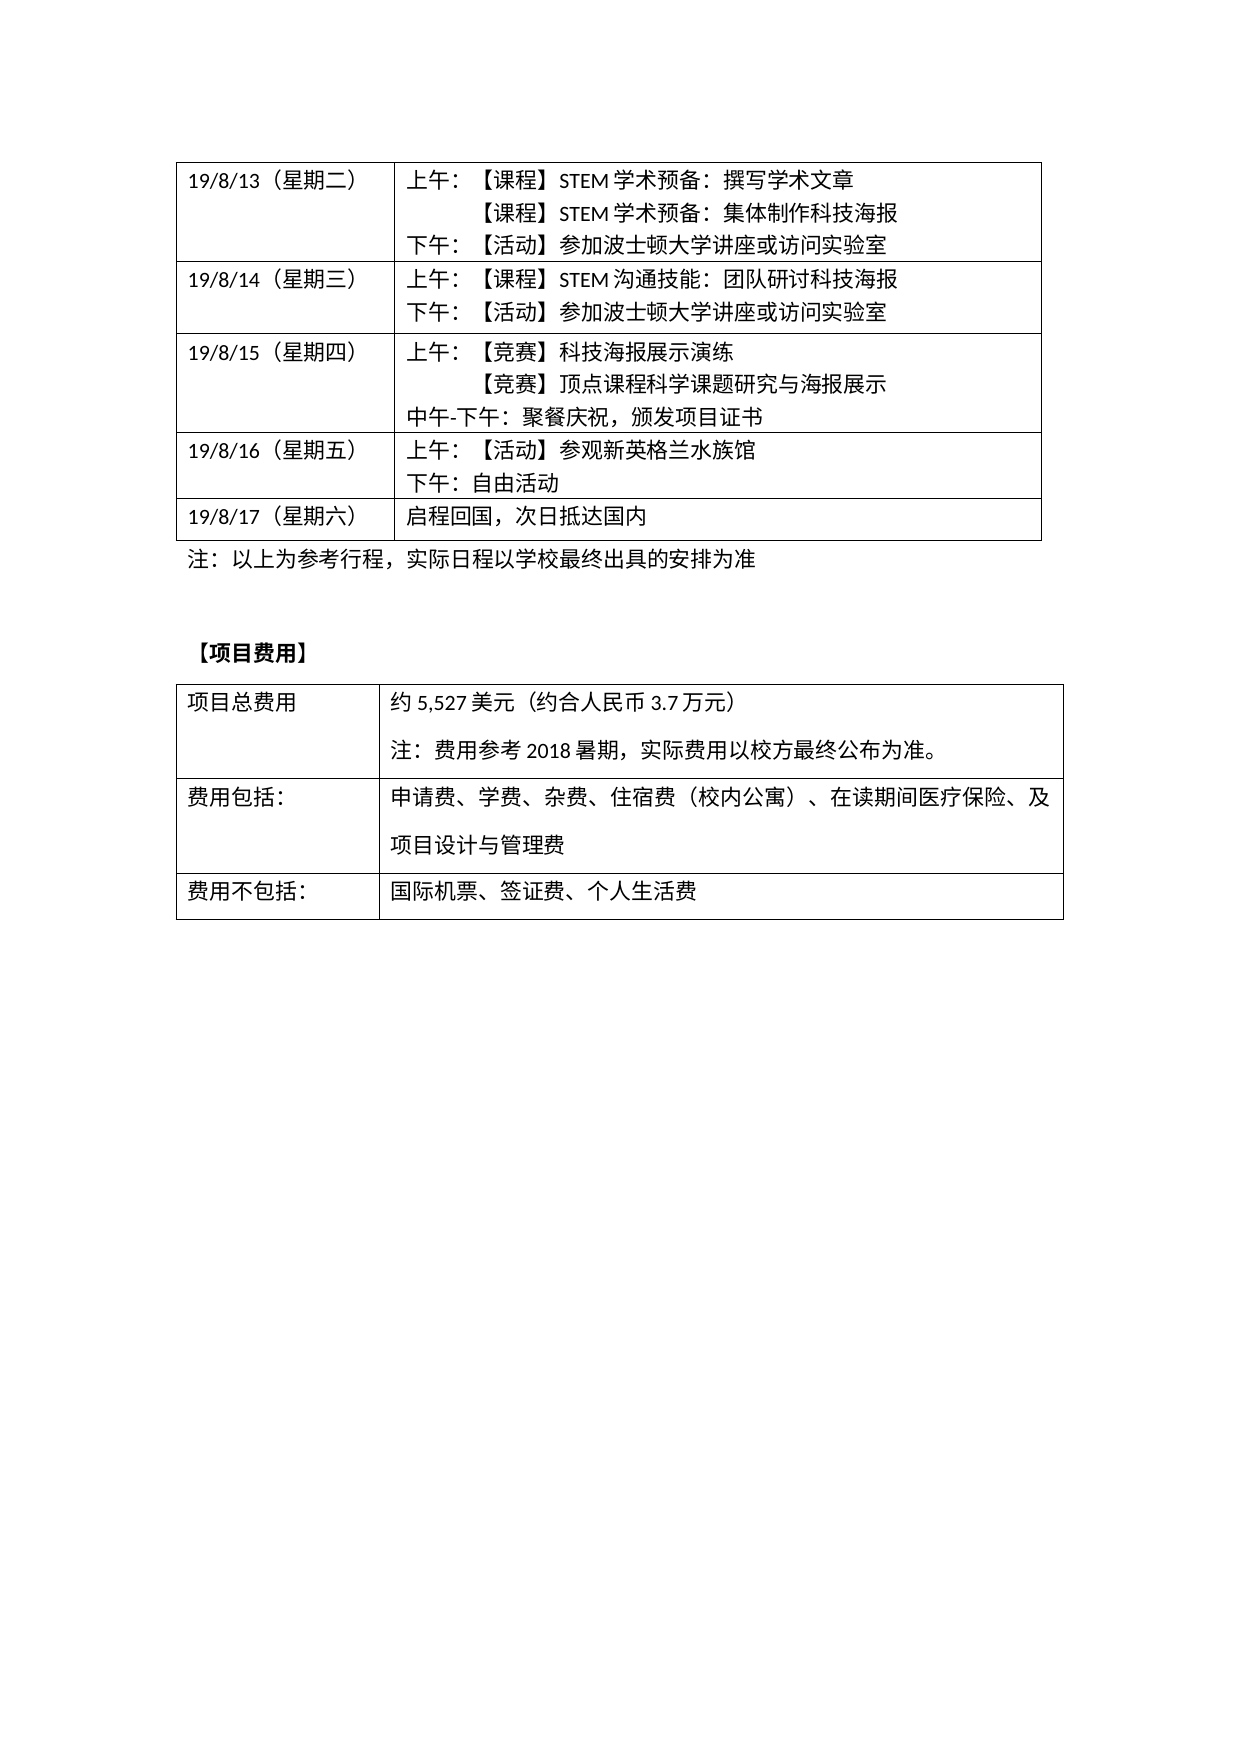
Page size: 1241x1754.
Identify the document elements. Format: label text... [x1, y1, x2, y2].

table_cell 启程回国，次日抵达国内 [395, 499, 1041, 540]
table_cell 上午：【活动】参观新英格兰水族馆 下午：自由活动 [395, 433, 1041, 498]
table_cell 上午：【课程】STEM学术预备：撰写学术文章 【课程】STEM学术预备：集体制作科技海报 下午：【活动】参加波士顿大学讲座或访问实验室 [395, 163, 1041, 261]
table_cell 国际机票、签证费、个人生活费 [380, 874, 1063, 919]
table_cell 19/8/15（星期四） [177, 334, 394, 432]
table_cell 19/8/17（星期六） [177, 499, 394, 540]
table_cell 19/8/14（星期三） [177, 262, 394, 333]
table_header 项目总费用 [177, 685, 379, 778]
table_cell 费用不包括： [177, 874, 379, 919]
table_cell 申请费、学费、杂费、住宿费（校内公寓）、在读期间医疗保险、及项目设计与管理费 [380, 779, 1063, 873]
table_cell 19/8/13（星期二） [177, 163, 394, 261]
table_header 约5,527美元（约合人民币3.7万元） 注：费用参考2018暑期，实际费用以校方最终公布为准。 [380, 685, 1063, 778]
table_cell 费用包括： [177, 779, 379, 873]
table_cell 上午：【课程】STEM沟通技能：团队研讨科技海报 下午：【活动】参加波士顿大学讲座或访问实验室 [395, 262, 1041, 333]
table_cell 19/8/16（星期五） [177, 433, 394, 498]
text 注：以上为参考行程，实际日程以学校最终出具的安排为准 [187, 541, 1053, 574]
text 【项目费用】 [187, 635, 1053, 668]
table_cell 上午：【竞赛】科技海报展示演练 【竞赛】顶点课程科学课题研究与海报展示 中午-下午：聚餐庆祝，颁发项目证书 [395, 334, 1041, 432]
